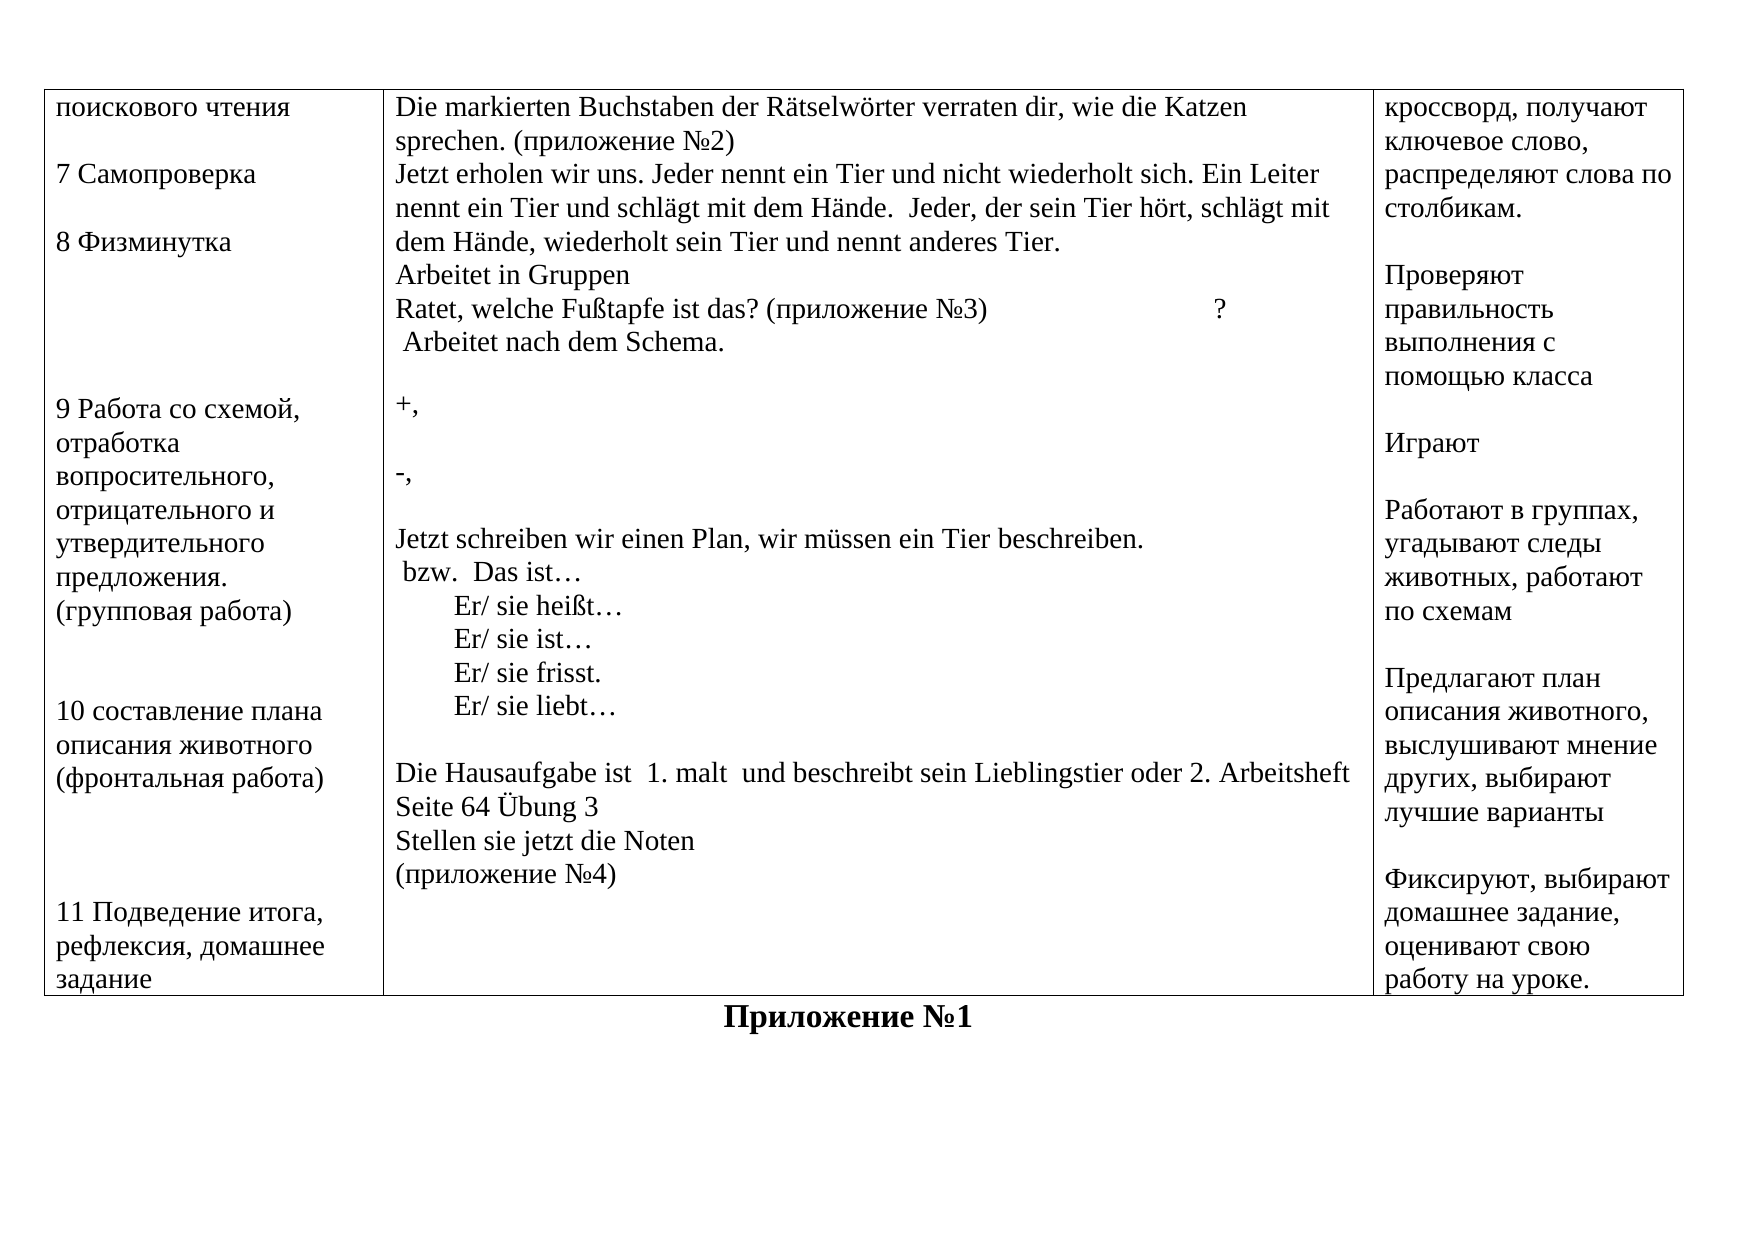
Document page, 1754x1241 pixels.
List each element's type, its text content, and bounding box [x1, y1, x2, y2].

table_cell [1374, 90, 1683, 995]
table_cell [384, 90, 1373, 995]
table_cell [45, 90, 383, 995]
text Приложение №1 [118, 996, 1636, 1034]
